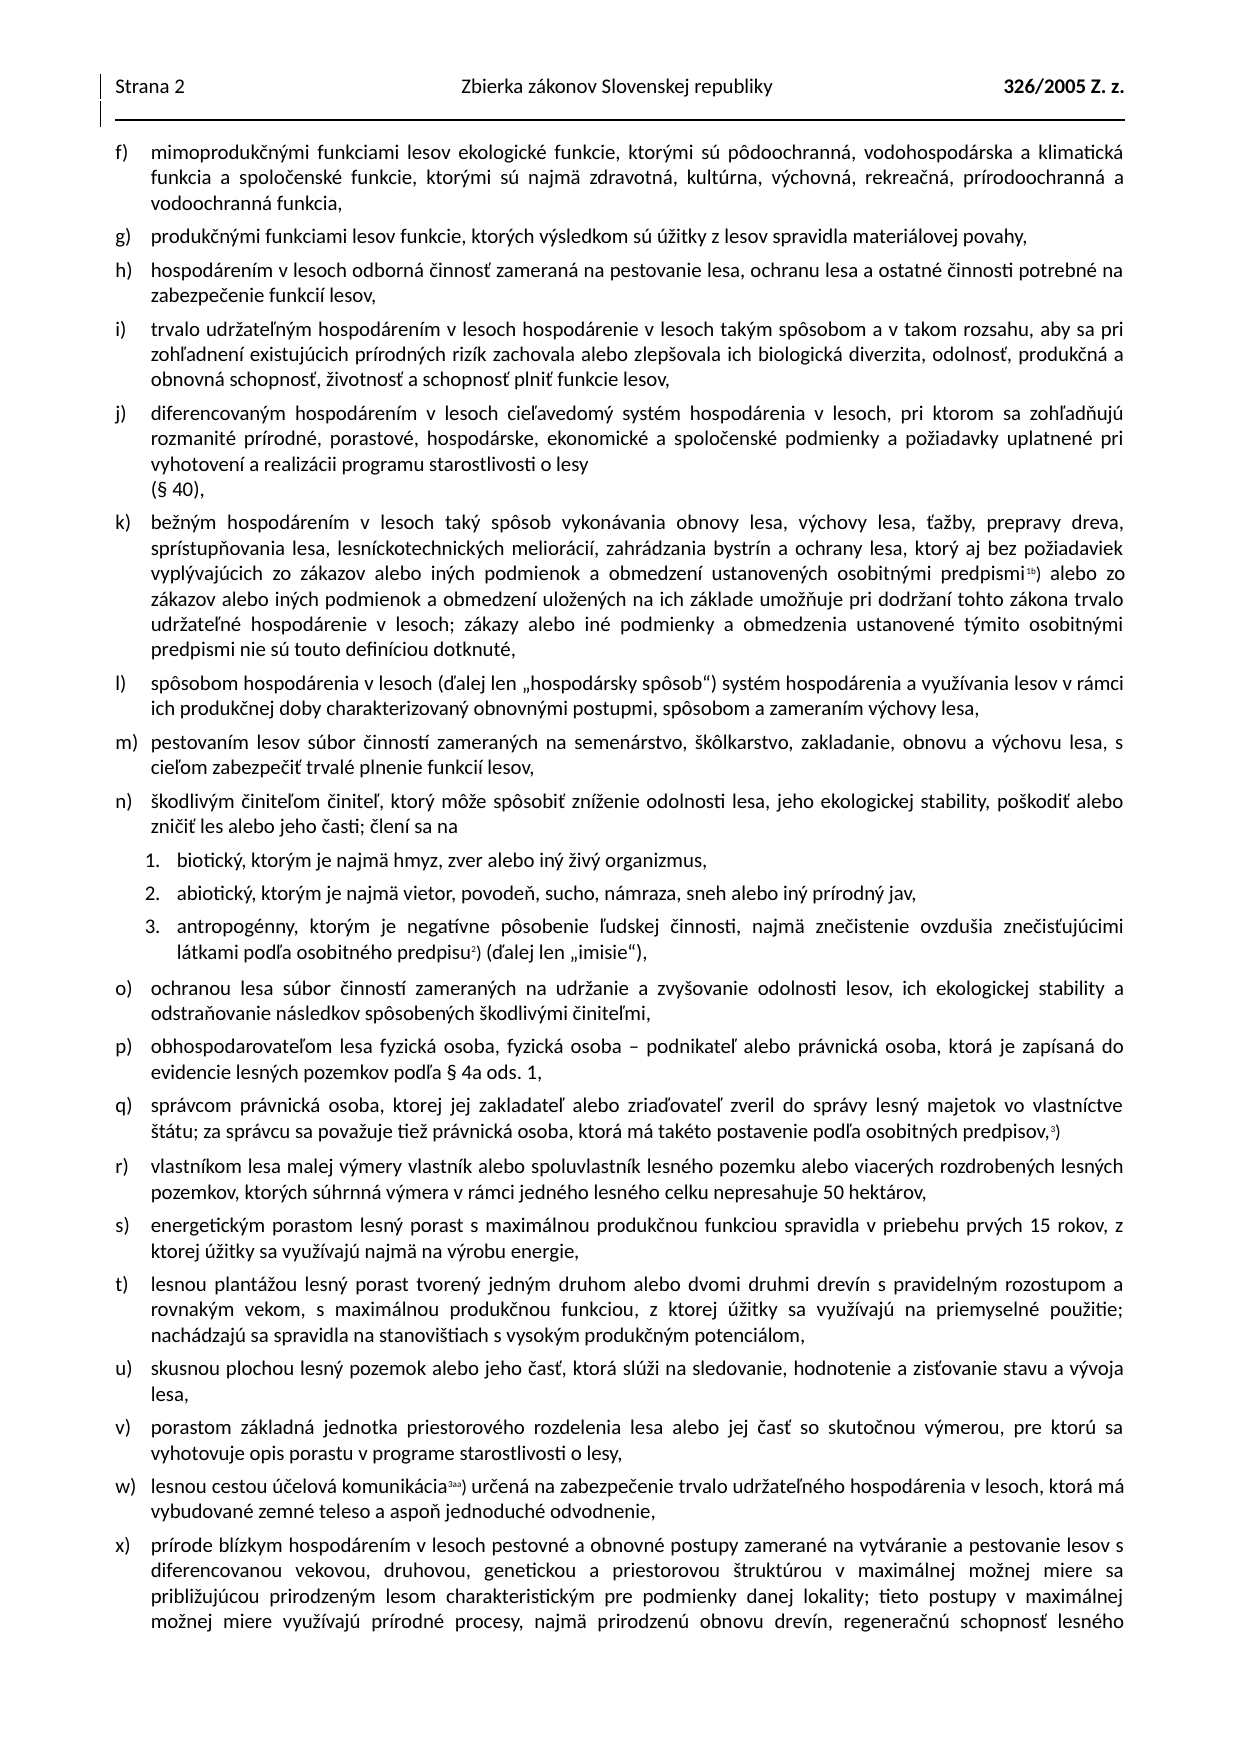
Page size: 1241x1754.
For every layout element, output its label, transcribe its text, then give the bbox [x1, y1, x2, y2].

list lesnou cestou účelová komunikácia3aa) určená na zabezpečenie trvalo udržateľného hospodárenia v lesoch, ktorá má vybudované zemné teleso a aspoň jednoduché odvodnenie, [115, 1473, 1125, 1524]
list porastom základná jednotka priestorového rozdelenia lesa alebo jej časť so skutočnou výmerou, pre ktorú sa vyhotovuje opis porastu v programe starostlivosti o lesy, [115, 1414, 1125, 1465]
list ochranou lesa súbor činností zameraných na udržanie a zvyšovanie odolnosti lesov, ich ekologickej stability a odstraňovanie následkov spôsobených škodlivými činiteľmi, [115, 975, 1125, 1026]
list obhospodarovateľom lesa fyzická osoba, fyzická osoba – podnikateľ alebo právnická osoba, ktorá je zapísaná do evidencie lesných pozemkov podľa § 4a ods. 1, [115, 1034, 1125, 1084]
list antropogénny, ktorým je negatívne pôsobenie ľudskej činnosti, najmä znečistenie ovzdušia znečisťujúcimi látkami podľa osobitného predpisu2) (ďalej len „imisie“), [144, 913, 1125, 964]
list bežným hospodárením v lesoch taký spôsob vykonávania obnovy lesa, výchovy lesa, ťažby, prepravy dreva, sprístupňovania lesa, lesníckotechnických meliorácií, zahrádzania bystrín a ochrany lesa, ktorý aj bez požiadaviek vyplývajúcich zo zákazov alebo iných podmienok a obmedzení ustanovených osobitnými predpismi1b) alebo zo zákazov alebo iných podmienok a obmedzení uložených na ich základe umožňuje pri dodržaní tohto zákona trvalo udržateľné hospodárenie v lesoch; zákazy alebo iné podmienky a obmedzenia ustanovené týmito osobitnými predpismi nie sú touto definíciou dotknuté, [115, 509, 1125, 662]
list správcom právnická osoba, ktorej jej zakladateľ alebo zriaďovateľ zveril do správy lesný majetok vo vlastníctve štátu; za správcu sa považuje tiež právnická osoba, ktorá má takéto postavenie podľa osobitných predpisov,3) [115, 1093, 1125, 1143]
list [115, 1532, 1125, 1634]
list abiotický, ktorým je najmä vietor, povodeň, sucho, námraza, sneh alebo iný prírodný jav, [144, 880, 1125, 906]
text (§ 40), [151, 476, 1125, 502]
list škodlivým činiteľom činiteľ, ktorý môže spôsobiť zníženie odolnosti lesa, jeho ekologickej stability, poškodiť alebo zničiť les alebo jeho časti; člení sa na [115, 788, 1125, 839]
list pestovaním lesov súbor činností zameraných na semenárstvo, škôlkarstvo, zakladanie, obnovu a výchovu lesa, s cieľom zabezpečiť trvalé plnenie funkcií lesov, [115, 729, 1125, 780]
list spôsobom hospodárenia v lesoch (ďalej len „hospodársky spôsob“) systém hospodárenia a využívania lesov v rámci ich produkčnej doby charakterizovaný obnovnými postupmi, spôsobom a zameraním výchovy lesa, [115, 670, 1125, 721]
list lesnou plantážou lesný porast tvorený jedným druhom alebo dvomi druhmi drevín s pravidelným rozostupom a rovnakým vekom, s maximálnou produkčnou funkciou, z ktorej úžitky sa využívajú na priemyselné použitie; nachádzajú sa spravidla na stanovištiach s vysokým produkčným potenciálom, [115, 1271, 1125, 1347]
list trvalo udržateľným hospodárením v lesoch hospodárenie v lesoch takým spôsobom a v takom rozsahu, aby sa pri zohľadnení existujúcich prírodných rizík zachovala alebo zlepšovala ich biologická diverzita, odolnosť, produkčná a obnovná schopnosť, životnosť a schopnosť plniť funkcie lesov, [115, 316, 1125, 392]
list produkčnými funkciami lesov funkcie, ktorých výsledkom sú úžitky z lesov spravidla materiálovej povahy, [115, 223, 1125, 249]
list mimoprodukčnými funkciami lesov ekologické funkcie, ktorými sú pôdoochranná, vodohospodárska a klimatická funkcia a spoločenské funkcie, ktorými sú najmä zdravotná, kultúrna, výchovná, rekreačná, prírodoochranná a vodoochranná funkcia, [115, 139, 1125, 215]
list diferencovaným hospodárením v lesoch cieľavedomý systém hospodárenia v lesoch, pri ktorom sa zohľadňujú rozmanité prírodné, porastové, hospodárske, ekonomické a spoločenské podmienky a požiadavky uplatnené pri vyhotovení a realizácii programu starostlivosti o lesy [115, 400, 1125, 476]
list hospodárením v lesoch odborná činnosť zameraná na pestovanie lesa, ochranu lesa a ostatné činnosti potrebné na zabezpečenie funkcií lesov, [115, 257, 1125, 308]
list vlastníkom lesa malej výmery vlastník alebo spoluvlastník lesného pozemku alebo viacerých rozdrobených lesných pozemkov, ktorých súhrnná výmera v rámci jedného lesného celku nepresahuje 50 hektárov, [115, 1154, 1125, 1204]
list biotický, ktorým je najmä hmyz, zver alebo iný živý organizmus, [144, 847, 1125, 872]
list energetickým porastom lesný porast s maximálnou produkčnou funkciou spravidla v priebehu prvých 15 rokov, z ktorej úžitky sa využívajú najmä na výrobu energie, [115, 1213, 1125, 1263]
list skusnou plochou lesný pozemok alebo jeho časť, ktorá slúži na sledovanie, hodnotenie a zisťovanie stavu a vývoja lesa, [115, 1356, 1125, 1406]
